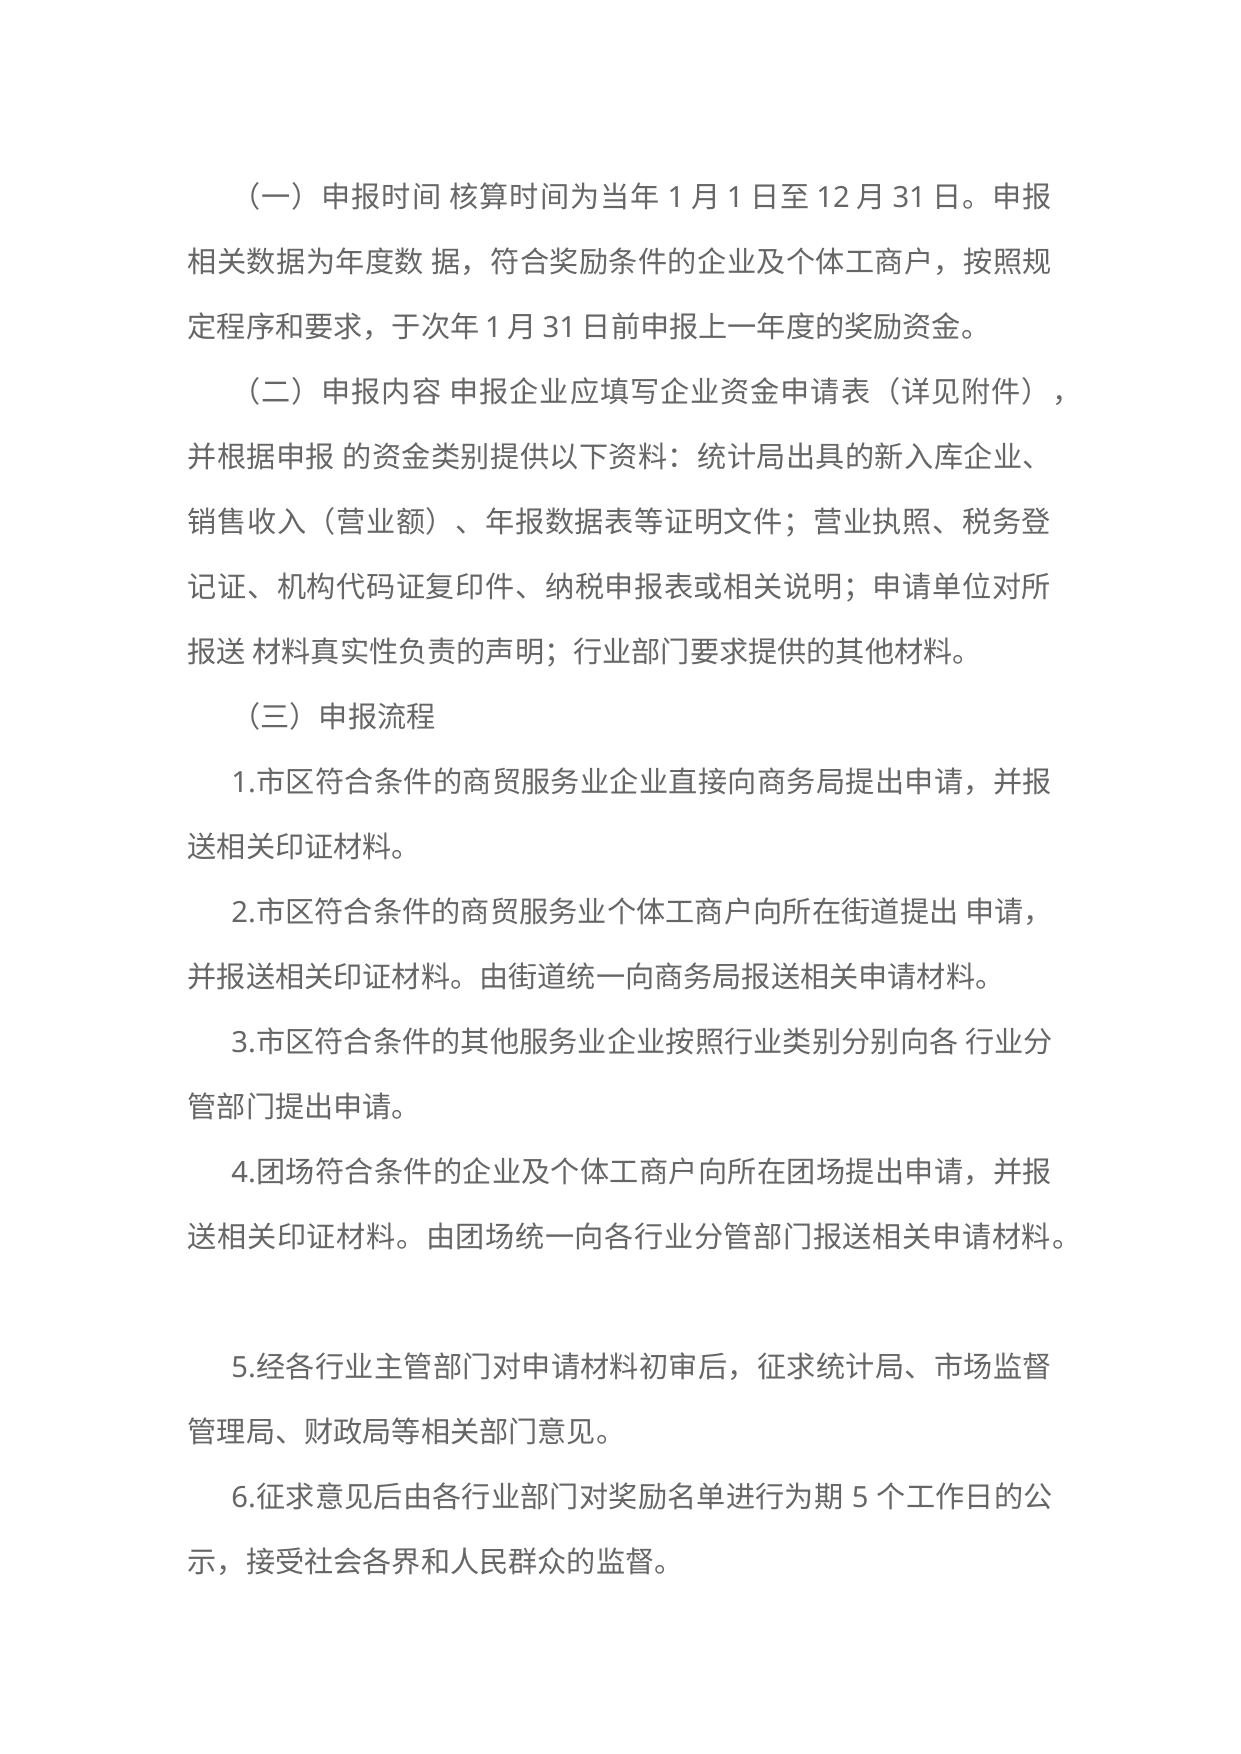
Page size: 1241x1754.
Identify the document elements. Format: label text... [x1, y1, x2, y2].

text 1.市区符合条件的商贸服务业企业直接向商务局提出申请，并报送相关印证材料。 [187, 747, 1053, 877]
text 3.市区符合条件的其他服务业企业按照行业类别分别向各 行业分管部门提出申请。 [187, 1007, 1053, 1137]
text 4.团场符合条件的企业及个体工商户向所在团场提出申请，并报送相关印证材料。由团场统一向各行业分管部门报送相关申请材料。 [187, 1137, 1053, 1332]
text （一）申报时间 核算时间为当年1月1日至12月31日。申报相关数据为年度数 据，符合奖励条件的企业及个体工商户，按照规定程序和要求，于次年1月31日前申报上一年度的奖励资金。 [187, 162, 1053, 357]
text 5.经各行业主管部门对申请材料初审后，征求统计局、市场监督管理局、财政局等相关部门意见。 [187, 1332, 1053, 1462]
text （三）申报流程 [187, 682, 1053, 747]
text （二）申报内容 申报企业应填写企业资金申请表（详见附件），并根据申报 的资金类别提供以下资料：统计局出具的新入库企业、销售收入（营业额）、年报数据表等证明文件；营业执照、税务登记证、机构代码证复印件、纳税申报表或相关说明；申请单位对所报送 材料真实性负责的声明；行业部门要求提供的其他材料。 [187, 357, 1053, 682]
text 2.市区符合条件的商贸服务业个体工商户向所在街道提出 申请，并报送相关印证材料。由街道统一向商务局报送相关申请材料。 [187, 877, 1053, 1007]
text 6.征求意见后由各行业部门对奖励名单进行为期 5 个工作日的公示，接受社会各界和人民群众的监督。 [187, 1462, 1053, 1592]
